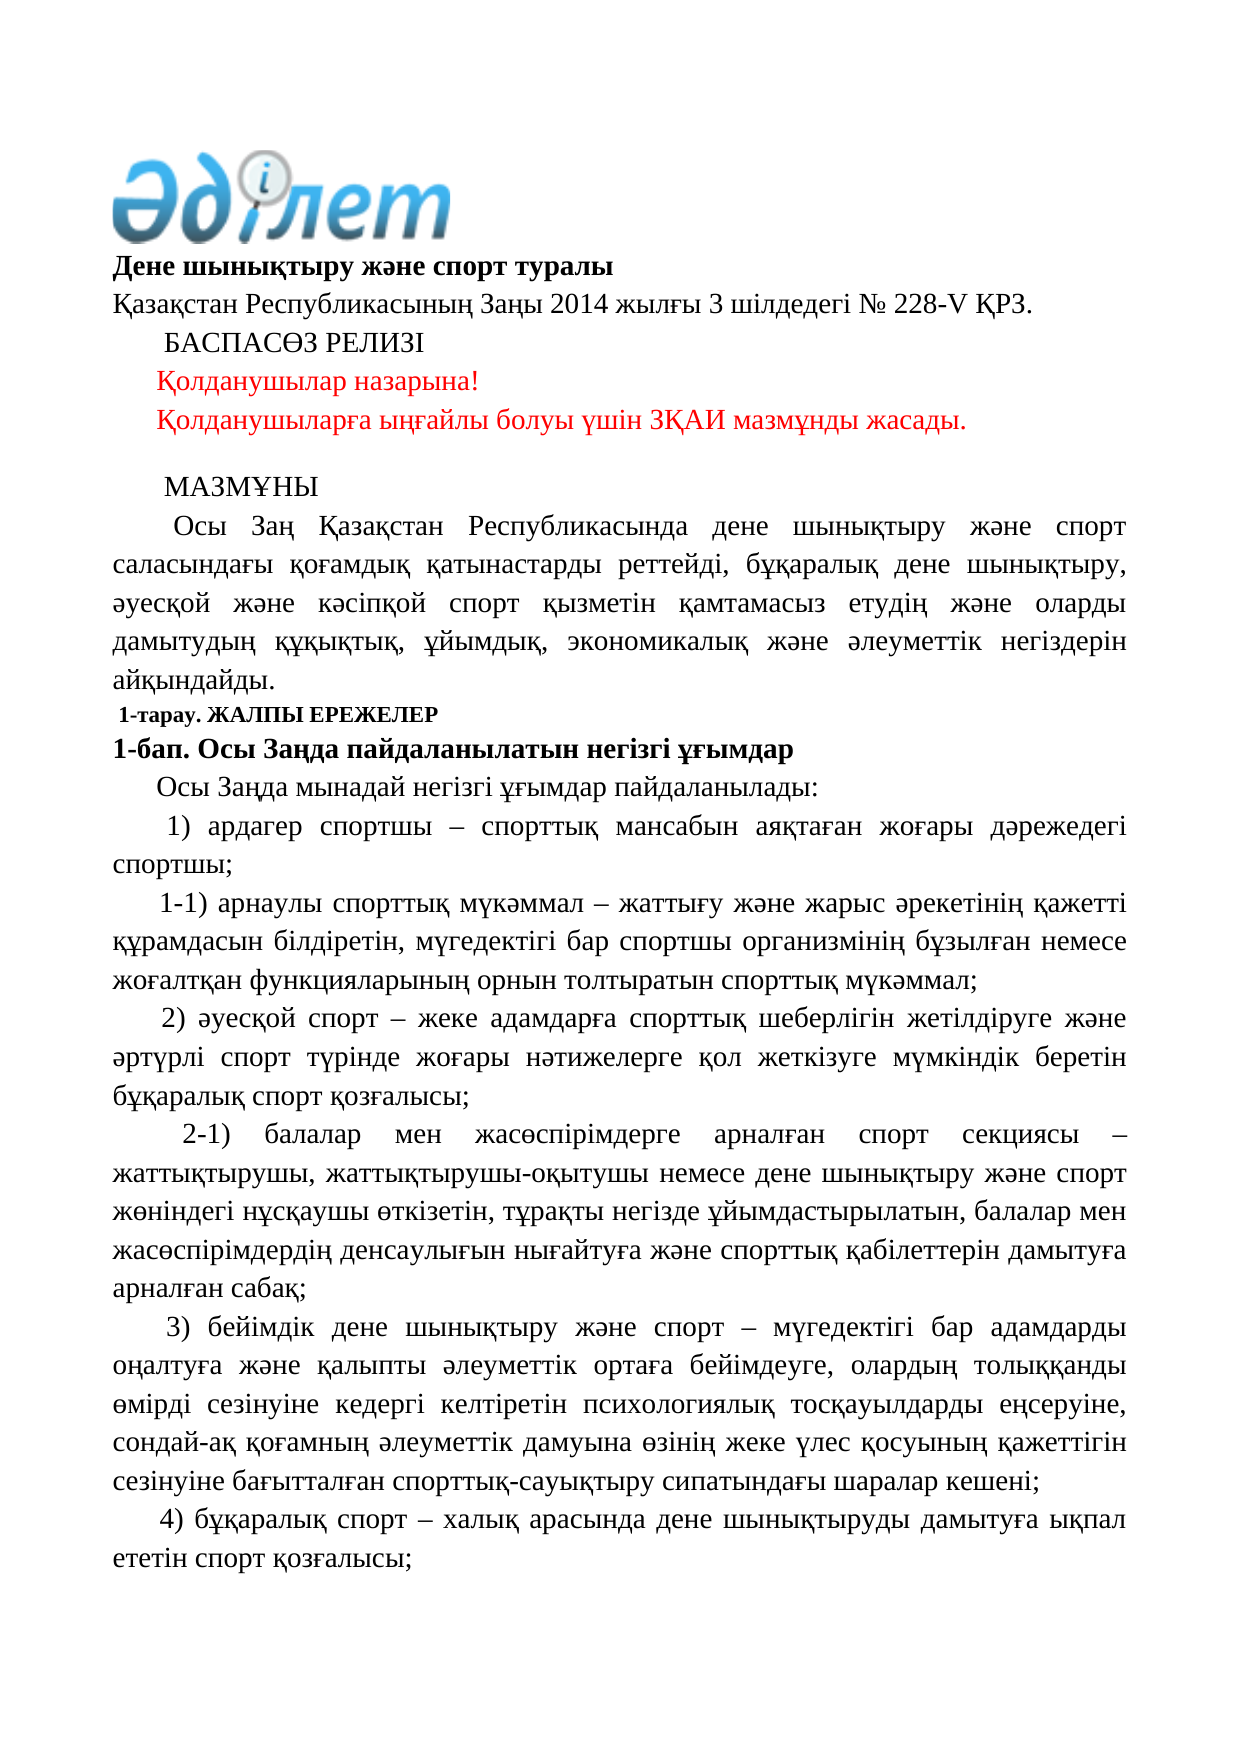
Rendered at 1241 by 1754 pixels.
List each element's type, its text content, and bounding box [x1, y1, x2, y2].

text 1-1) арнаулы спорттық мүкәммал – жаттығу және жарыс әрекетінің қажетті құрамдасын білдіретін, мүгедектігі бар спортшы организмінің бұзылған немесе жоғалтқан функцияларының орнын толтыратын спорттық мүкәммал; [112, 885, 1128, 996]
text Қазақстан Республикасының Заңы 2014 жылғы 3 шілдедегі № 228-V ҚРЗ. [112, 286, 1128, 320]
text Дене шынықтыру және спорт туралы [112, 248, 1128, 281]
picture [112, 150, 451, 244]
text Осы Заңда мынадай негiзгi ұғымдар пайдаланылады: [112, 769, 1128, 803]
text 2) әуесқой спорт – жеке адамдарға спорттық шеберлiгiн жетiлдiруге және әртүрлі спорт түрiнде жоғары нәтижелерге қол жеткізуге мүмкiндiк беретiн бұқаралық спорт қозғалысы; [112, 1001, 1128, 1111]
text 1) ардагер спортшы – спорттық мансабын аяқтаған жоғары дәрежедегі спортшы; [112, 808, 1128, 880]
text 1-тарау. ЖАЛПЫ ЕРЕЖЕЛЕР [112, 701, 1128, 727]
text 4) бұқаралық спорт – халық арасында дене шынықтыруды дамытуға ықпал ететін спорт қозғалысы; [112, 1502, 1128, 1574]
text МАЗМҰНЫ [112, 469, 1128, 503]
text Қолданушылар назарына! Қолданушыларға ыңғайлы болуы үшін ЗҚАИ мазмұнды жасады. [112, 363, 1128, 466]
text 2-1) балалар мен жасөспірімдерге арналған спорт секциясы – жаттықтырушы, жаттықтырушы-оқытушы немесе дене шынықтыру және спорт жөніндегі нұсқаушы өткізетін, тұрақты негізде ұйымдастырылатын, балалар мен жасөспірімдердің денсаулығын нығайтуға және спорттық қабілеттерін дамытуға арналған сабақ; [112, 1116, 1128, 1304]
text БАСПАСӨЗ РЕЛИЗІ [112, 325, 1128, 358]
text Осы Заң Қазақстан Республикасында дене шынықтыру және спорт саласындағы қоғамдық қатынастарды реттейдi, бұқаралық дене шынықтыру, әуесқой және кәсiпқой спорт қызметiн қамтамасыз етудiң және оларды дамытудың құқықтық, ұйымдық, экономикалық және әлеуметтiк негiздерiн айқындайды. [112, 508, 1128, 696]
text 1-бап. Осы Заңда пайдаланылатын негiзгi ұғымдар [112, 731, 1128, 764]
text 3) бейімдік дене шынықтыру және спорт – мүгедектігі бар адамдарды оңалтуға және қалыпты әлеуметтік ортаға бейімдеуге, олардың толыққанды өмірді сезінуіне кедергі келтіретін психологиялық тосқауылдарды еңсеруіне, сондай-ақ қоғамның әлеуметтік дамуына өзінің жеке үлес қосуының қажеттігін сезінуіне бағытталған спорттық-сауықтыру сипатындағы шаралар кешені; [112, 1309, 1128, 1497]
